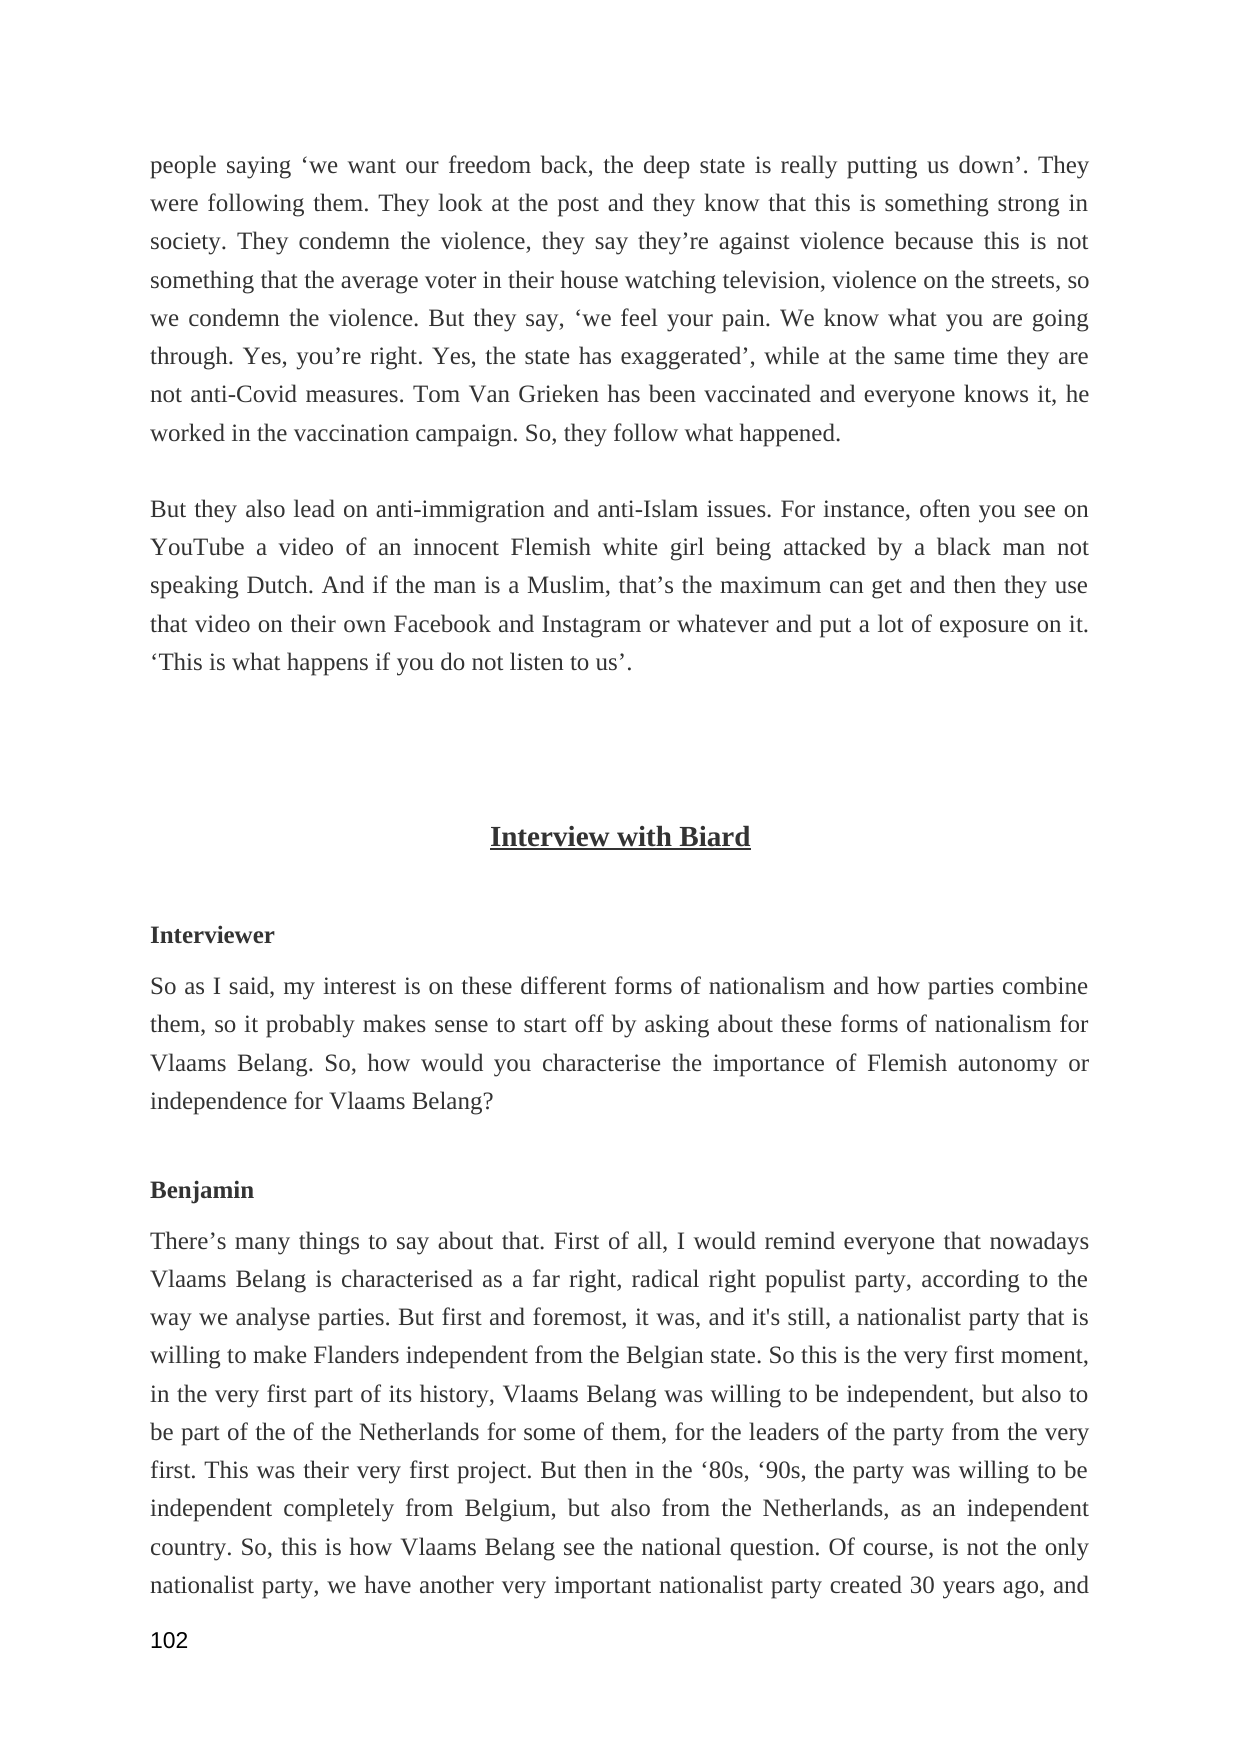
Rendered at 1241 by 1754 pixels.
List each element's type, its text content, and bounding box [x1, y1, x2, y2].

subtitle Interviewer [150, 921, 1090, 949]
text So as I said, my interest is on these different forms of nationalism and how parties combine them, so it probably makes sense to start off by asking about these forms of nationalism for Vlaams Belang. So, how would you characterise the importance of Flemish autonomy or independence for Vlaams Belang? [150, 971, 1090, 1115]
text But they also lead on anti-immigration and anti-Islam issues. For instance, often you see on YouTube a video of an innocent Flemish white girl being attacked by a black man not speaking Dutch. And if the man is a Muslim, that’s the maximum can get and then they use that video on their own Facebook and Instagram or whatever and put a lot of exposure on it. ‘This is what happens if you do not listen to us’. [150, 494, 1090, 676]
text Interview with Biard [150, 819, 1090, 852]
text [150, 1226, 1090, 1598]
subtitle Benjamin [150, 1175, 1090, 1204]
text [150, 150, 1090, 446]
